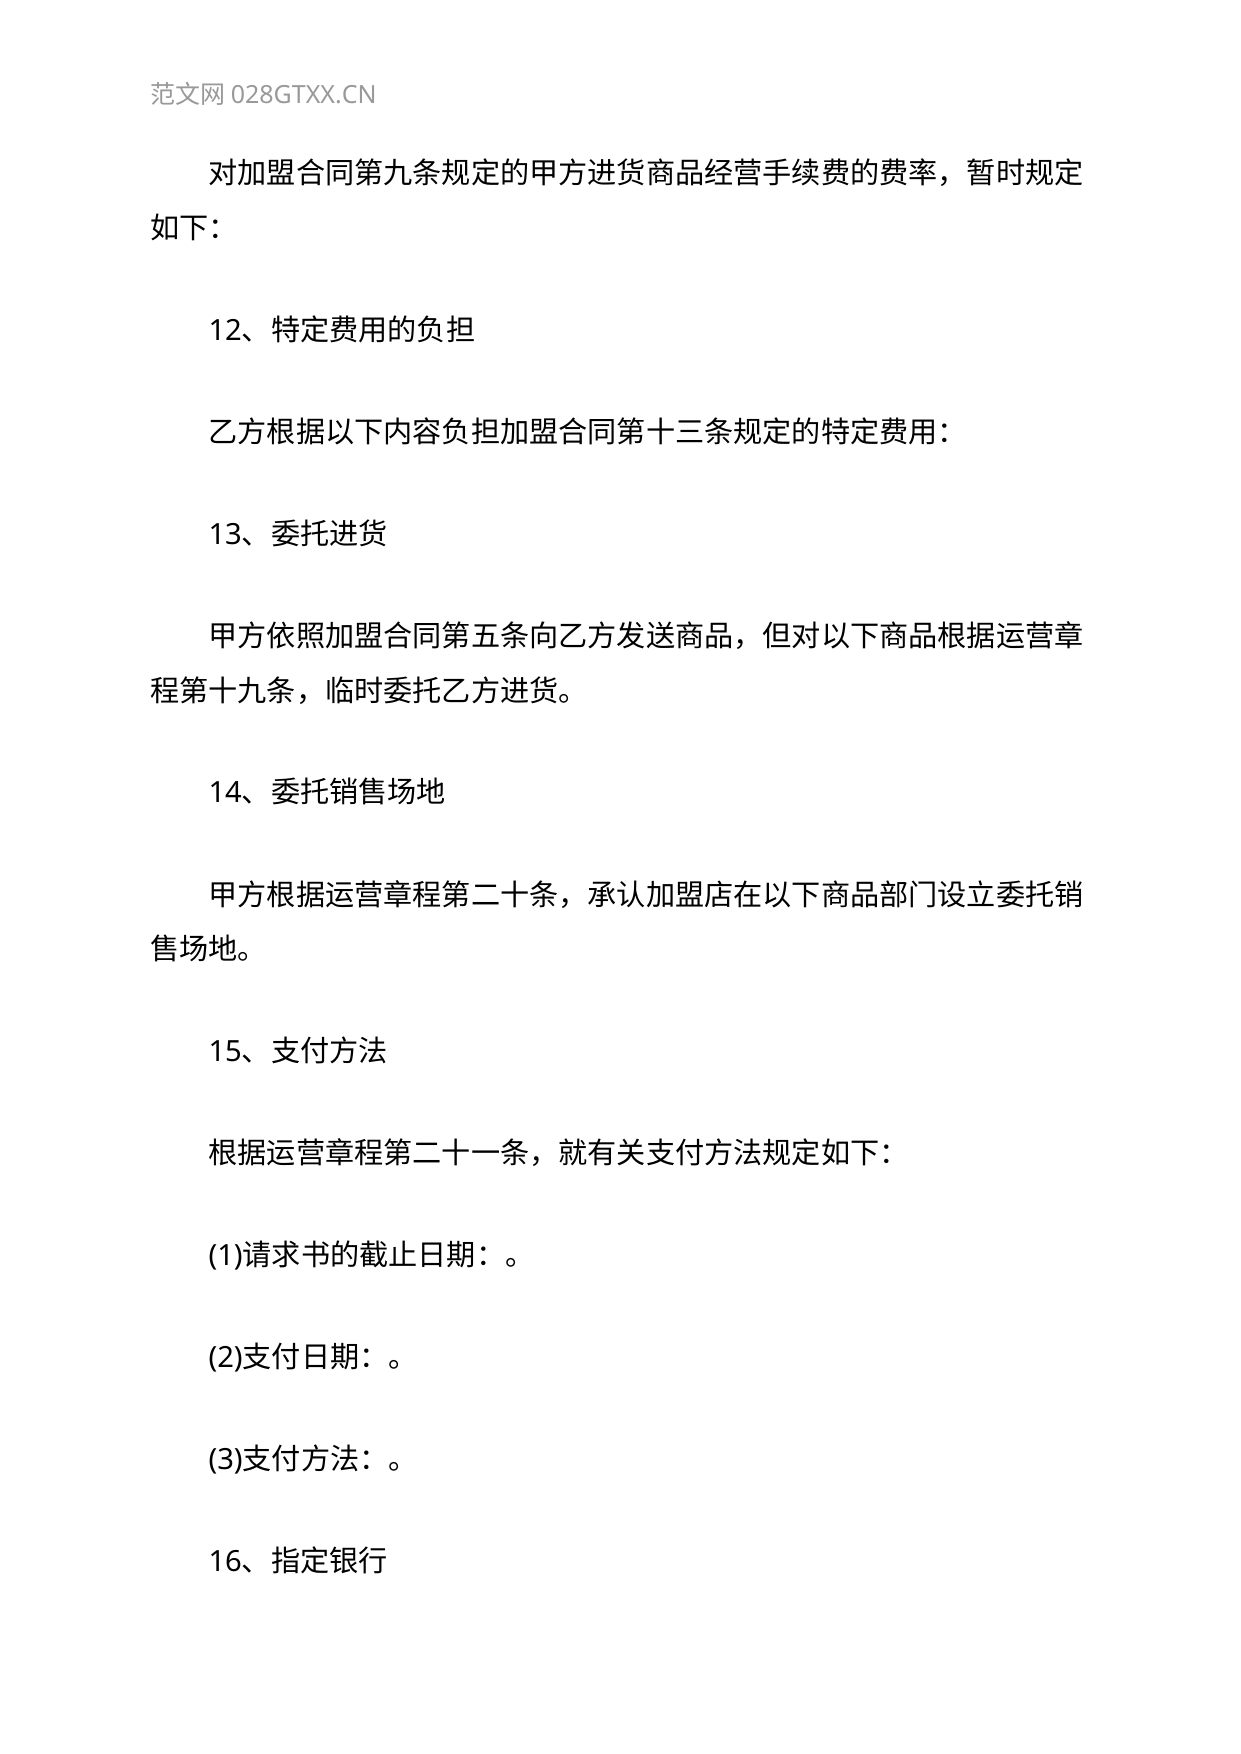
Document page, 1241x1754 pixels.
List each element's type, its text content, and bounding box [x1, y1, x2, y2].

text 16、指定银行 [150, 1537, 1090, 1580]
text (3)支付方法：。 [150, 1435, 1090, 1478]
text 根据运营章程第二十一条，就有关支付方法规定如下： [150, 1130, 1090, 1172]
text 甲方依照加盟合同第五条向乙方发送商品，但对以下商品根据运营章程第十九条，临时委托乙方进货。 [150, 612, 1090, 709]
text (2)支付日期：。 [150, 1333, 1090, 1376]
text 甲方根据运营章程第二十条，承认加盟店在以下商品部门设立委托销售场地。 [150, 871, 1090, 968]
text (1)请求书的截止日期：。 [150, 1231, 1090, 1274]
text 14、委托销售场地 [150, 769, 1090, 811]
text 13、委托进货 [150, 510, 1090, 553]
text 对加盟合同第九条规定的甲方进货商品经营手续费的费率，暂时规定如下： [150, 150, 1090, 247]
text 乙方根据以下内容负担加盟合同第十三条规定的特定费用： [150, 409, 1090, 451]
text 12、特定费用的负担 [150, 307, 1090, 349]
text 15、支付方法 [150, 1028, 1090, 1070]
